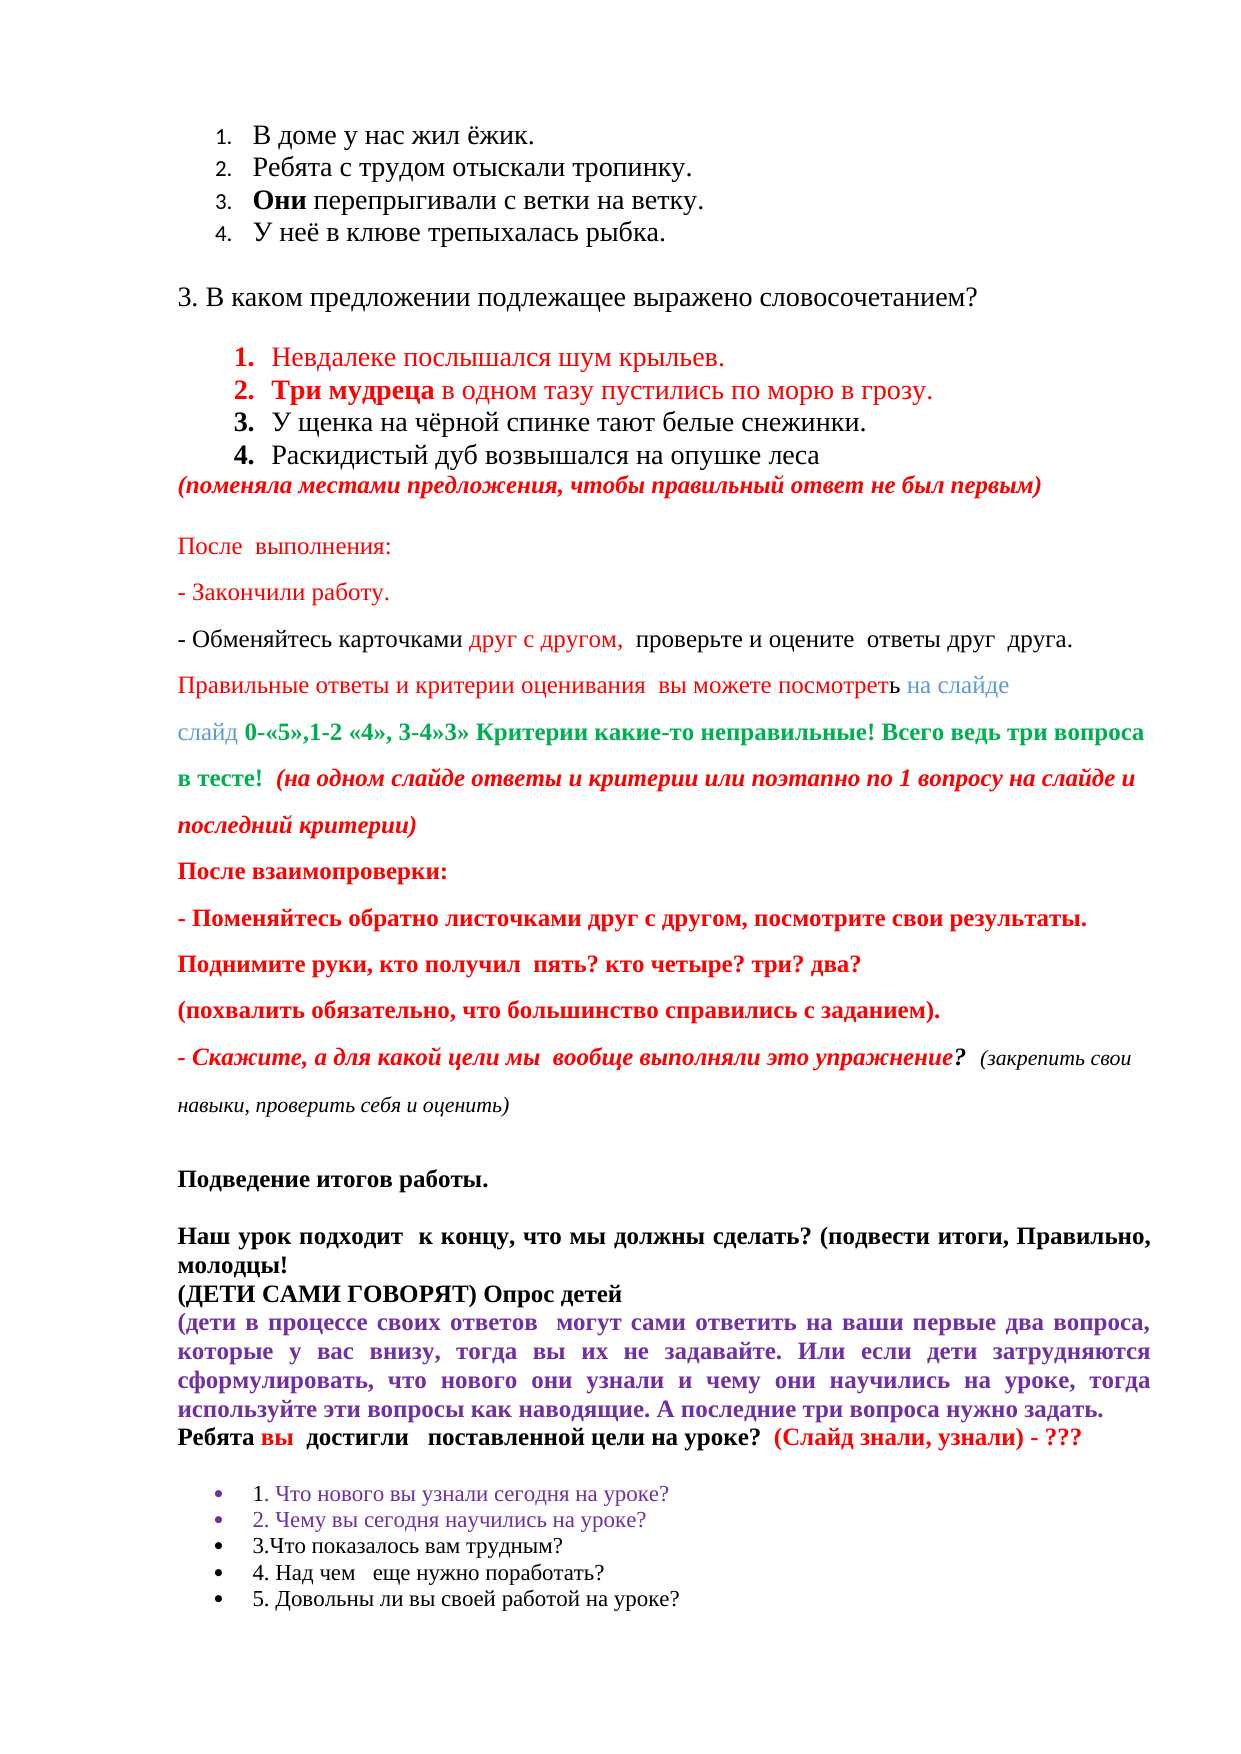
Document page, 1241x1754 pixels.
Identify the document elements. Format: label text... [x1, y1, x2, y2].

list Невдалеке послышался шум крыльев. [233, 341, 1093, 373]
text (похвалить обязательно, что большинство справились с заданием). [177, 978, 1152, 1024]
text - Обменяйтесь карточками друг с другом, проверьте и оцените ответы друг друга. Правильные ответы и критерии оценивания вы можете посмотреть на слайде [177, 606, 1152, 699]
text - Закончили работу. [177, 560, 1152, 606]
text - Скажите, а для какой цели мы вообще выполняли это упражнение? (закрепить свои навыки, проверить себя и оценить) [177, 1024, 1152, 1117]
list Раскидистый дуб возвышался на опушке леса [233, 438, 1093, 470]
text (ДЕТИ САМИ ГОВОРЯТ) Опрос детей [177, 1279, 1152, 1307]
list Три мудреца в одном тазу пустились по морю в грозу. [233, 373, 1093, 405]
list У щенка на чёрной спинке тают белые снежинки. [233, 405, 1093, 438]
text После выполнения: [177, 513, 1152, 560]
text Поднимите руки, кто получил пять? кто четыре? три? два? [177, 931, 1152, 978]
list Они перепрыгивали с ветки на ветку. [215, 183, 1093, 215]
text Подведение итогов работы. [177, 1164, 1152, 1192]
text Ребята вы достигли поставленной цели на уроке? (Слайд знали, узнали) - ??? [177, 1422, 1152, 1451]
text После взаимопроверки: [177, 838, 1152, 885]
list 5. Довольны ли вы своей работой на уроке? [215, 1585, 1093, 1612]
text (дети в процессе своих ответов могут сами ответить на ваши первые два вопроса, которые у вас внизу, тогда вы их не задавайте. Или если дети затрудняются сформулировать, что нового они узнали и чему они научились на уроке, тогда используйте эти вопросы как наводящие. А последние три вопроса нужно задать. [177, 1307, 1152, 1422]
list Ребята с трудом отыскали тропинку. [215, 151, 1093, 183]
text слайд 0-«5»,1-2 «4», 3-4»3» Критерии какие-то неправильные! Всего ведь три вопроса в тесте! (на одном слайде ответы и критерии или поэтапно по 1 вопросу на слайде и последний критерии) [177, 699, 1152, 838]
list 4. Над чем еще нужно поработать? [215, 1559, 1093, 1585]
list У неё в клюве трепыхалась рыбка. [215, 215, 1093, 248]
text Наш урок подходит к концу, что мы должны сделать? (подвести итоги, Правильно, молодцы! [177, 1221, 1152, 1279]
text 3. В каком предложении подлежащее выражено словосочетанием? [177, 280, 1152, 312]
text (поменяла местами предложения, чтобы правильный ответ не был первым) [177, 470, 1093, 499]
list 2. Чему вы сегодня научились на уроке? [215, 1506, 1093, 1533]
text - Поменяйтесь обратно листочками друг с другом, посмотрите свои результаты. [177, 885, 1152, 931]
list 1. Что нового вы узнали сегодня на уроке? [215, 1480, 1093, 1506]
list 3.Что показалось вам трудным? [215, 1533, 1093, 1559]
list В доме у нас жил ёжик. [215, 118, 1093, 151]
